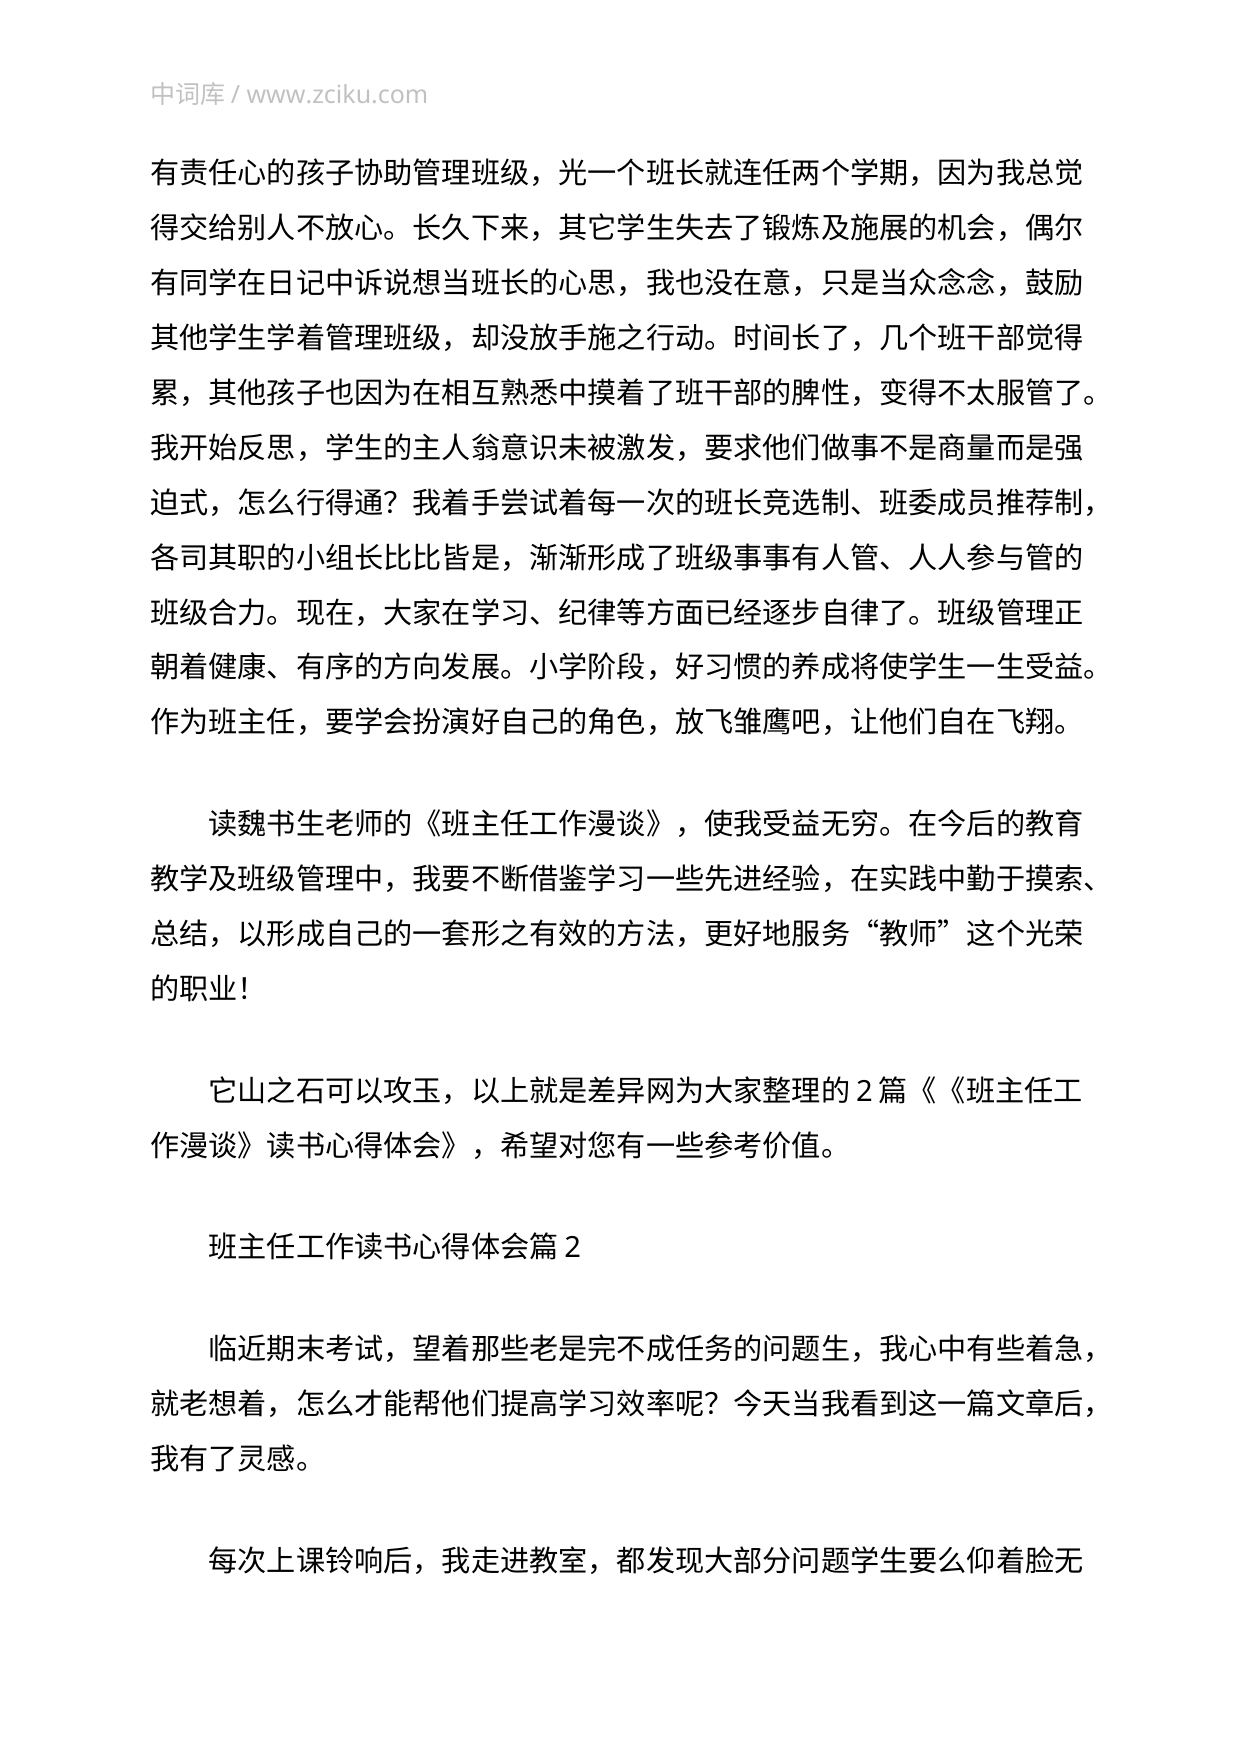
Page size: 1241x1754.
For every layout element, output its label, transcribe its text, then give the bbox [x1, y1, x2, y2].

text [150, 1537, 1090, 1580]
text 读魏书生老师的《班主任工作漫谈》，使我受益无穷。在今后的教育教学及班级管理中，我要不断借鉴学习一些先进经验，在实践中勤于摸索、总结，以形成自己的一套形之有效的方法，更好地服务“教师”这个光荣的职业！ [150, 801, 1090, 1008]
text 它山之石可以攻玉，以上就是差异网为大家整理的2篇《《班主任工作漫谈》读书心得体会》，希望对您有一些参考价值。 [150, 1067, 1090, 1164]
text 班主任工作读书心得体会篇2 [150, 1224, 1090, 1266]
text 临近期末考试，望着那些老是完不成任务的问题生，我心中有些着急，就老想着，怎么才能帮他们提高学习效率呢？今天当我看到这一篇文章后，我有了灵感。 [150, 1326, 1090, 1478]
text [150, 150, 1090, 741]
